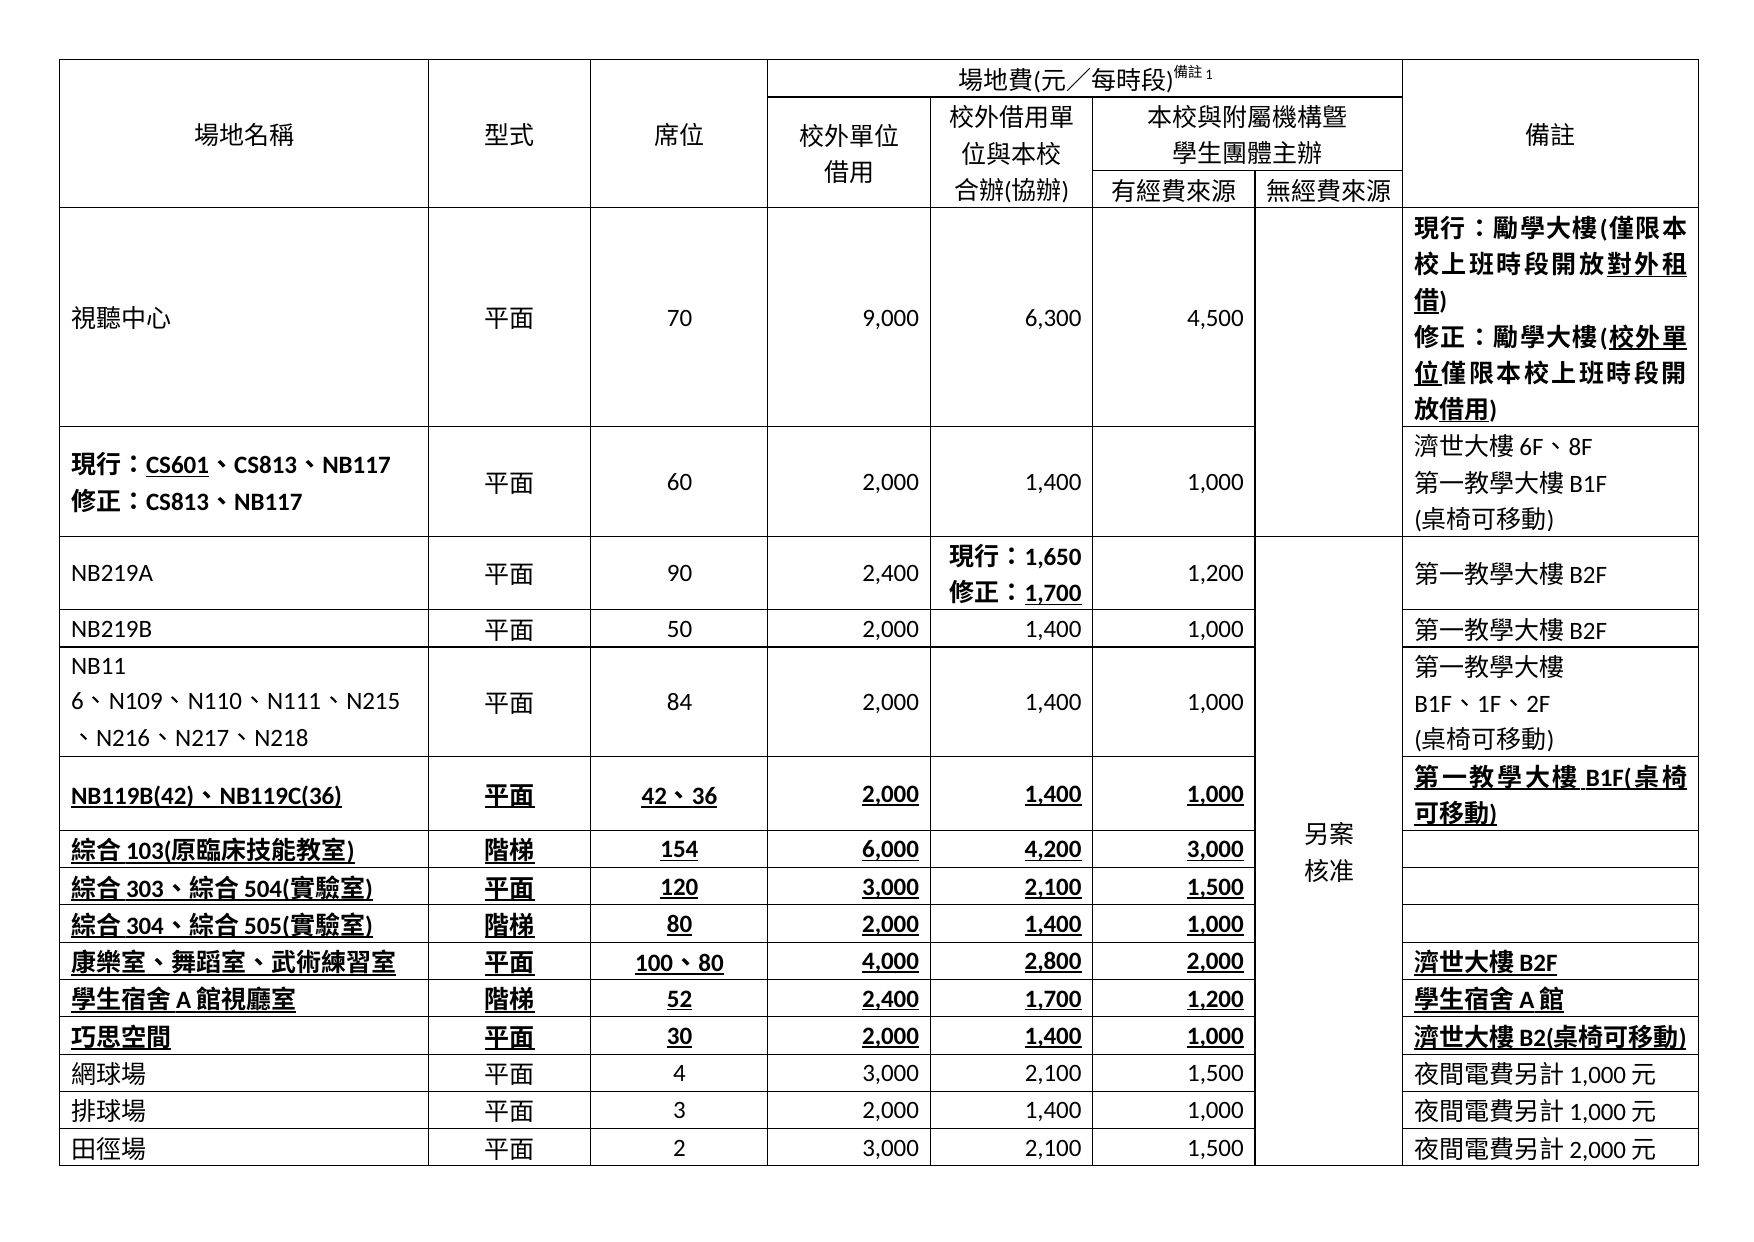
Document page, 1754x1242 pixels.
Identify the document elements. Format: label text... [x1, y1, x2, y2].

table_cell 夜間電費另計1,000元 [1403, 1055, 1698, 1091]
table_cell 1,500 [1093, 1129, 1254, 1165]
table_cell 1,500 [1093, 1055, 1254, 1091]
table_cell 校外單位 借用 [768, 98, 930, 207]
table_cell 網球場 [60, 1055, 428, 1091]
table_cell NB219B [60, 610, 428, 646]
table_cell 2,000 [768, 1092, 930, 1128]
table_cell 3,000 [1093, 831, 1254, 867]
table_cell 2,800 [931, 943, 1092, 979]
table_cell 1,200 [1093, 537, 1254, 609]
table_cell 田徑場 [60, 1129, 428, 1165]
table_cell 平面 [429, 868, 590, 904]
table_cell 平面 [429, 427, 590, 536]
table_cell 1,000 [1093, 610, 1254, 646]
table_cell 1,000 [1093, 1092, 1254, 1128]
table_cell NB219A [60, 537, 428, 609]
table_cell 1,400 [931, 610, 1092, 646]
table_cell 1,200 [1093, 980, 1254, 1016]
table_cell 階梯 [429, 905, 590, 942]
table_cell 120 [591, 868, 767, 904]
table_cell 綜合304、綜合505(實驗室) [60, 905, 428, 942]
table_header 場地名稱 [60, 60, 428, 207]
table_cell NB116、N109、N110、N111、N215、N216、N217、N218 [60, 648, 428, 756]
table_cell 6,300 [931, 208, 1092, 426]
table_cell 有經費來源 [1093, 171, 1254, 207]
table_cell 60 [591, 427, 767, 536]
table_cell 無經費來源 [1256, 171, 1402, 207]
table_cell 2,000 [1093, 943, 1254, 979]
table_cell 154 [591, 831, 767, 867]
table_cell 1,400 [931, 1017, 1092, 1053]
table_cell 2,100 [931, 868, 1092, 904]
table_cell 平面 [429, 943, 590, 979]
table_cell 平面 [429, 1092, 590, 1128]
table_cell NB119B(42)、NB119C(36) [60, 757, 428, 830]
table_cell 3,000 [768, 1055, 930, 1091]
table_cell 第一教學大樓B1F、1F (桌椅可移動) [1403, 648, 1698, 756]
table_cell 第一教學大樓B2F [1403, 537, 1698, 609]
table_cell 1,000 [1093, 905, 1254, 942]
table_cell 80 [591, 905, 767, 942]
table_cell 康樂室、舞蹈室、武術練習室 [60, 943, 428, 979]
table_cell 2,400 [768, 980, 930, 1016]
table_cell 視聽中心 [60, 208, 428, 426]
table_cell 濟世大樓 第一教學大樓B1F (桌椅可移動) [1403, 427, 1698, 536]
table_cell 綜合303、綜合504(實驗室) [60, 868, 428, 904]
table_cell 巧思空間 [60, 1017, 428, 1053]
table_cell 平面 [429, 1129, 590, 1165]
table_cell 夜間電費另計1,000元 [1403, 1092, 1698, 1128]
table_header 場地費(元／每時段)備註1 [768, 60, 1402, 96]
table_cell 1,700 [931, 980, 1092, 1016]
table_cell [1403, 831, 1698, 867]
table_cell 3 [591, 1092, 767, 1128]
table_cell 現行：CS601、CS813、NB117 修正：CS813、NB117 [60, 427, 428, 536]
table_cell 綜合103(原臨床技能教室) [60, 831, 428, 867]
table_cell 4 [591, 1055, 767, 1091]
table_cell 3,000 [768, 868, 930, 904]
table_cell 30 [591, 1017, 767, 1053]
table_cell 第一教學大樓B1F(桌椅可移動) [1403, 757, 1698, 830]
table_cell 1,400 [931, 905, 1092, 942]
table_cell 2,000 [768, 905, 930, 942]
table_cell 3,000 [768, 1129, 930, 1165]
table_cell 70 [591, 208, 767, 426]
table_cell 2,000 [768, 1017, 930, 1053]
table_cell 2,000 [768, 757, 930, 830]
table_cell 平面 [429, 1055, 590, 1091]
table_cell 1,000 [1093, 427, 1254, 536]
table_cell 平面 [429, 757, 590, 830]
table_cell 平面 [429, 610, 590, 646]
table_cell 9,000 [768, 208, 930, 426]
table_header 席位 [591, 60, 767, 207]
table_cell 1,000 [1093, 757, 1254, 830]
table_cell [1403, 905, 1698, 942]
table_cell 90 [591, 537, 767, 609]
table_cell 100、80 [591, 943, 767, 979]
table_cell 1,500 [1093, 868, 1254, 904]
table_cell 平面 [429, 1017, 590, 1053]
table_cell 50 [591, 610, 767, 646]
table_cell 另案 核准 [1256, 537, 1402, 1165]
table_cell 濟世大樓B2F [1403, 943, 1698, 979]
table_cell 52 [591, 980, 767, 1016]
table_cell 平面 [429, 208, 590, 426]
table_cell 2,000 [768, 610, 930, 646]
table_cell 本校與附屬機構曁 學生團體主辦 [1093, 98, 1402, 170]
table_cell 2,100 [931, 1055, 1092, 1091]
table_cell 6,000 [768, 831, 930, 867]
table_cell 學生宿舍A館 [1403, 980, 1698, 1016]
table_cell 4,000 [768, 943, 930, 979]
table_cell 學生宿舍A館視廳室 [60, 980, 428, 1016]
table_cell 排球場 [60, 1092, 428, 1128]
table_cell 階梯 [429, 831, 590, 867]
table_cell 現行：勵學大樓(僅限本校上班時段開放對外租借) 修正：勵學大樓(校外單位僅限本校上班時段開放借用) [1403, 208, 1698, 426]
table_cell 1,400 [931, 648, 1092, 756]
table_cell 4,200 [931, 831, 1092, 867]
table_header 型式 [429, 60, 590, 207]
table_cell 1,400 [931, 427, 1092, 536]
table_cell 4,500 [1093, 208, 1254, 426]
table_cell 84 [591, 648, 767, 756]
table_cell 2,000 [768, 427, 930, 536]
table_cell 平面 [429, 537, 590, 609]
table_cell 1,000 [1093, 648, 1254, 756]
table_cell 2 [591, 1129, 767, 1165]
table_cell 1,400 [931, 757, 1092, 830]
table_cell [1403, 868, 1698, 904]
table_cell 濟世大樓B2(桌椅可移動) [1403, 1017, 1698, 1053]
table_cell 2,100 [931, 1129, 1092, 1165]
table_cell 42、36 [591, 757, 767, 830]
table_cell 階梯 [429, 980, 590, 1016]
table_cell 2,000 [768, 648, 930, 756]
table_cell 第一教學大樓B2F [1403, 610, 1698, 646]
table_cell 1,400 [931, 1092, 1092, 1128]
table_cell 2,400 [768, 537, 930, 609]
table_cell 校外借用單位與本校 合辦(協辦) [931, 98, 1092, 207]
table_cell 夜間電費另計2,000元 [1403, 1129, 1698, 1165]
table_header 備註 [1403, 60, 1698, 207]
table_cell 平面 [429, 648, 590, 756]
table_cell 現行：1,650 修正：1,700 [931, 537, 1092, 609]
table_cell 1,000 [1093, 1017, 1254, 1053]
